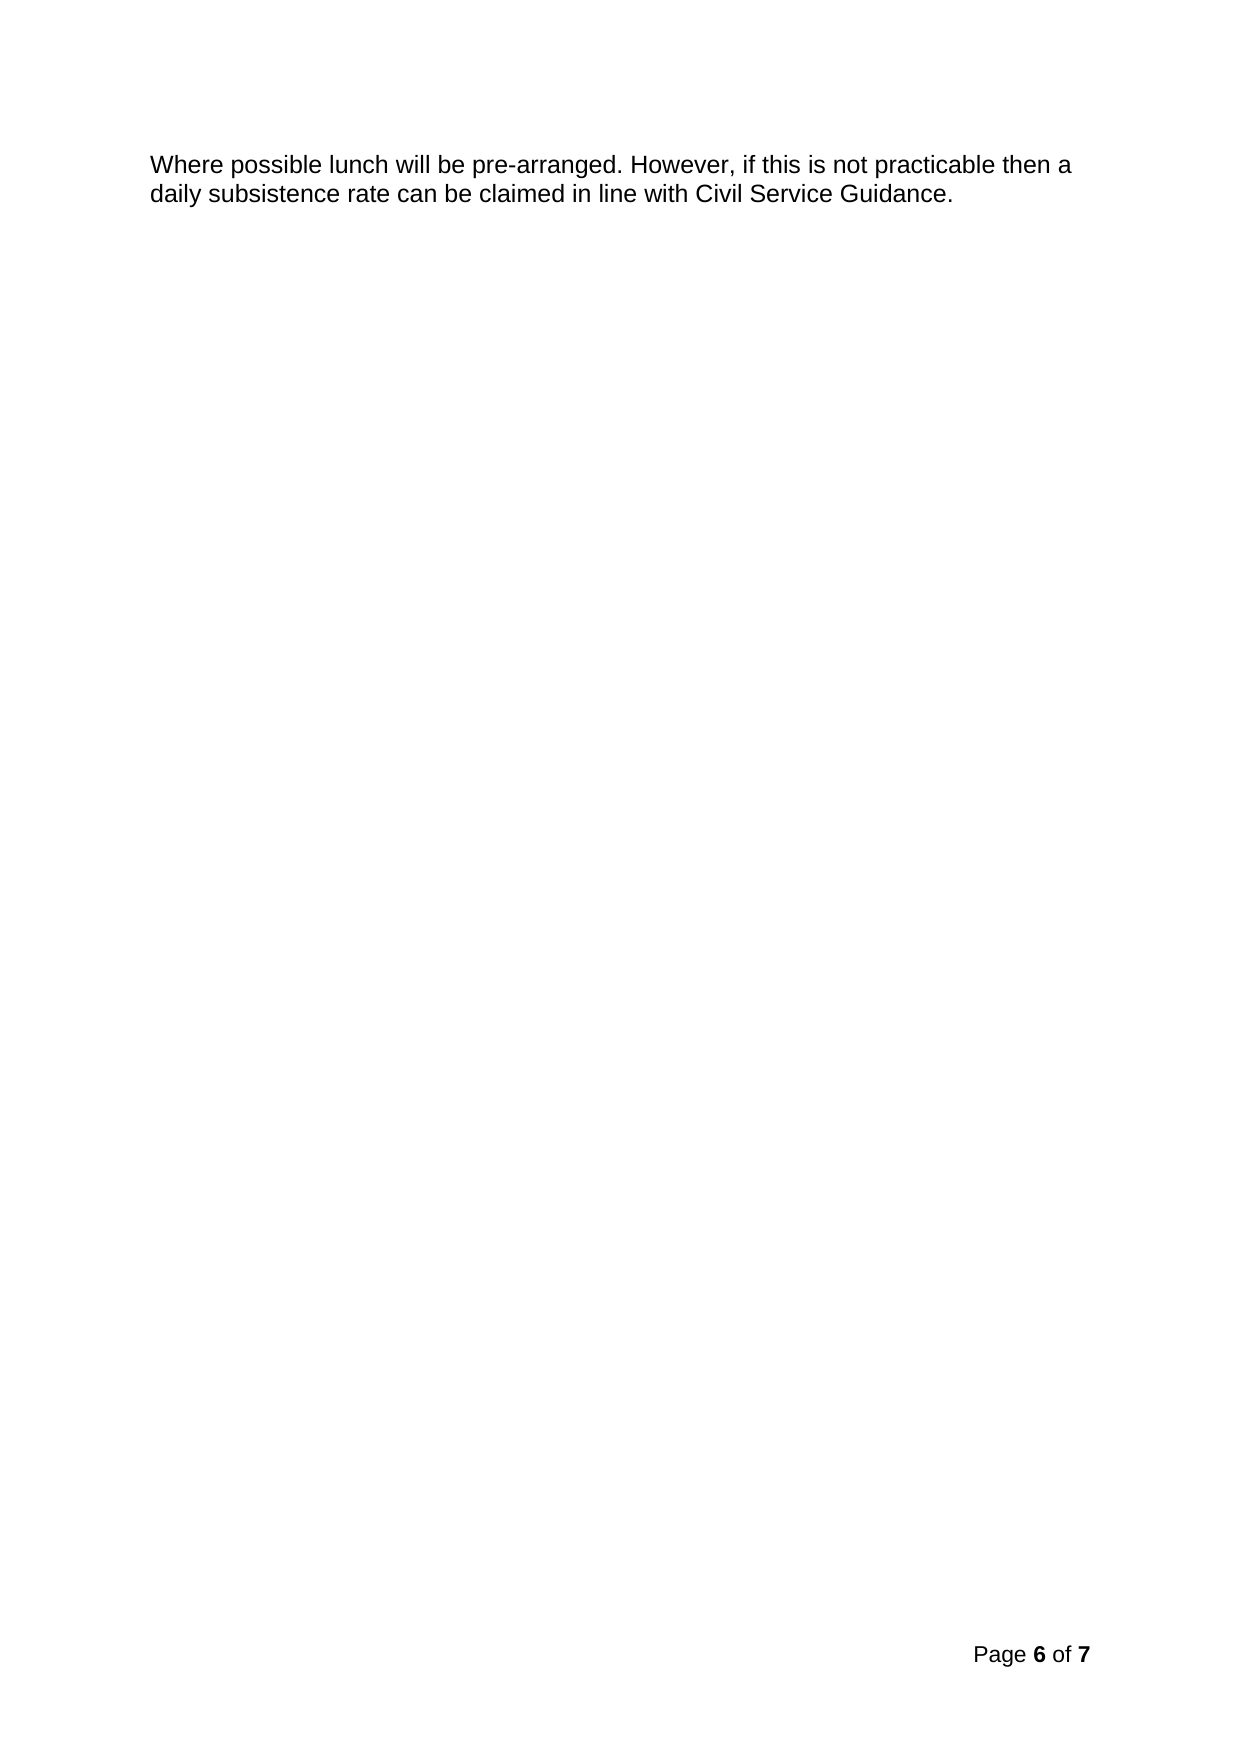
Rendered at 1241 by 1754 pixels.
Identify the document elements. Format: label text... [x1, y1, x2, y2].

text Where possible lunch will be pre-arranged. However, if this is not practicable then a daily subsistence rate can be claimed in line with Civil Service Guidance. [150, 150, 1090, 207]
